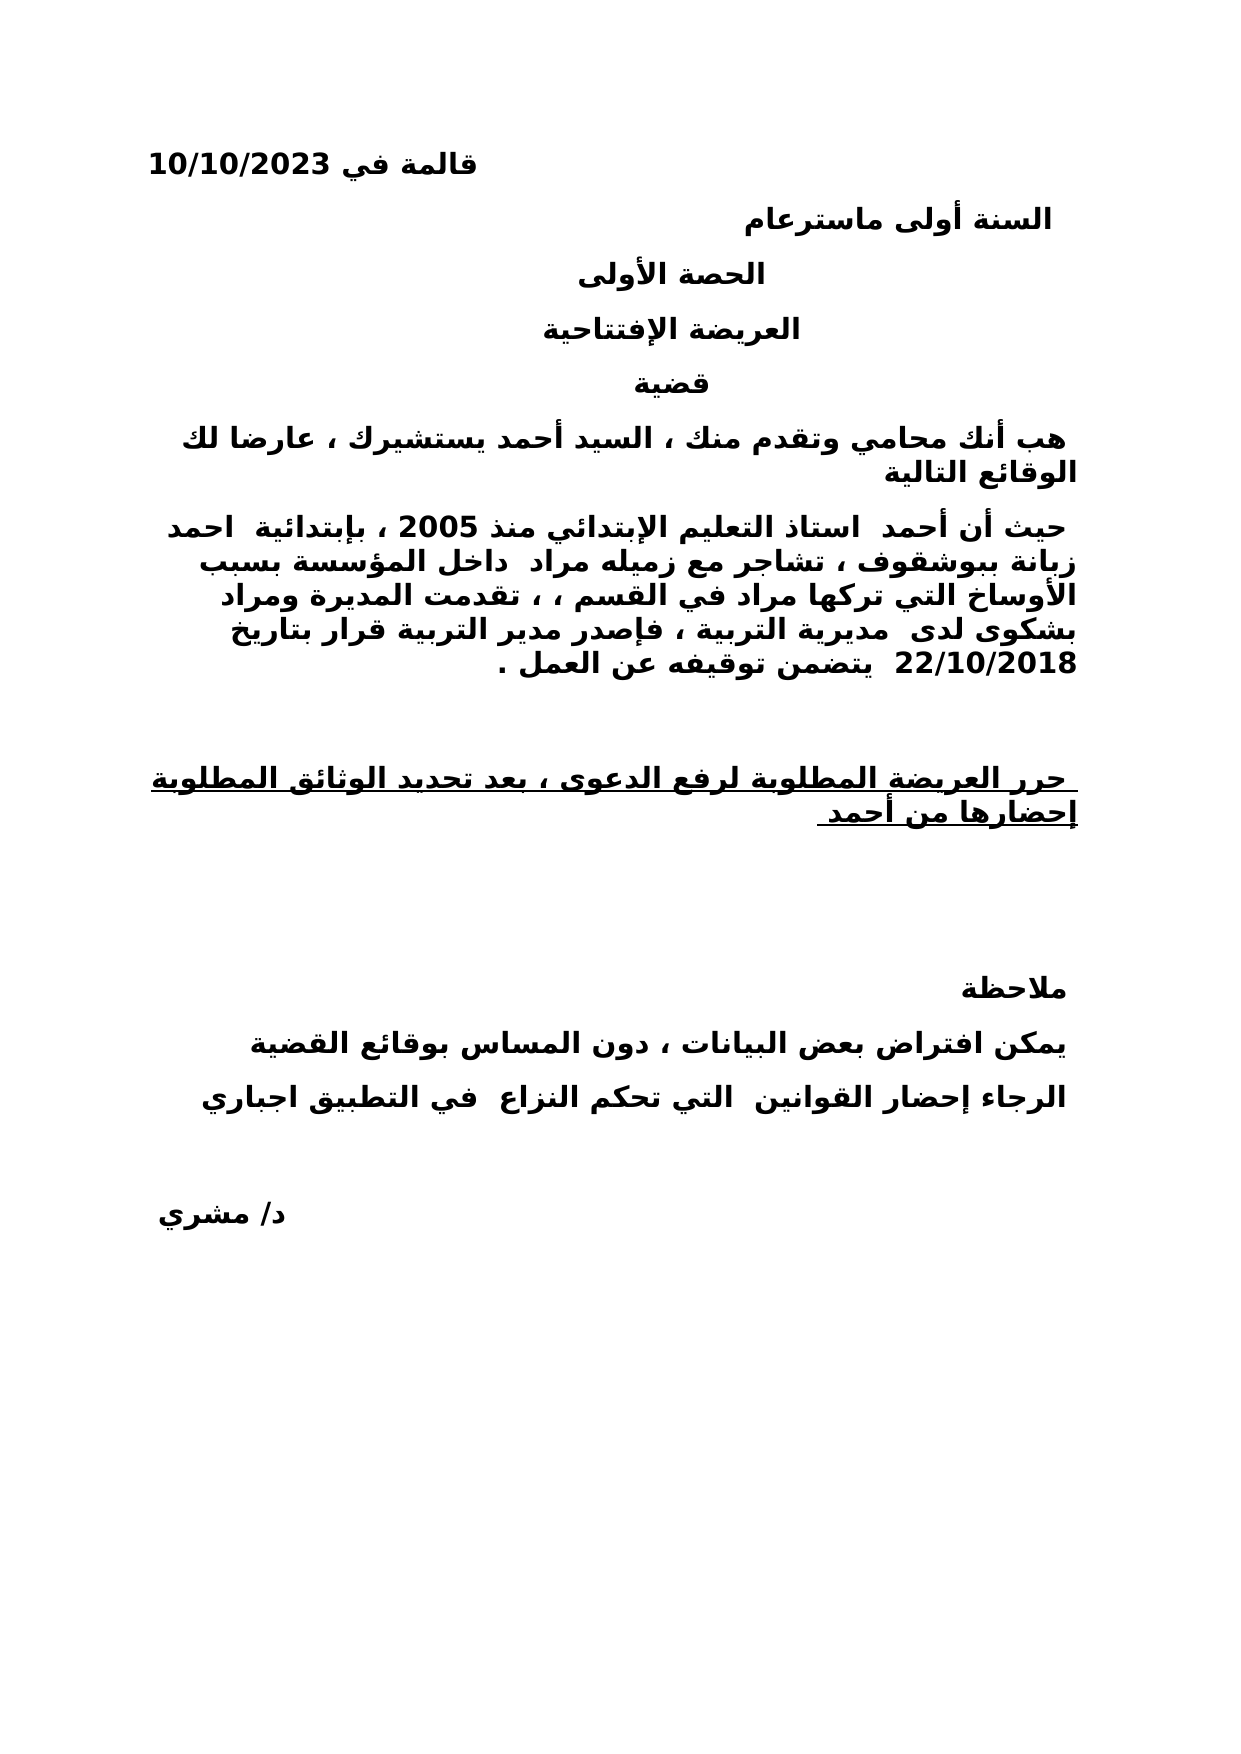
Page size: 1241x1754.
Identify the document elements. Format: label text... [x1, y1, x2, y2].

text هب أنك محامي وتقدم منك ، السيد أحمد يستشيرك ، عارضا لك الوقائع التالية [148, 422, 1078, 489]
text السنة أولى ماسترعام [148, 202, 1063, 236]
text الحصة الأولى [148, 257, 1196, 291]
text العريضة الإفتتاحية [148, 312, 1196, 346]
text الرجاء إحضار القوانين التي تحكم النزاع في التطبيق اجباري [148, 1081, 1078, 1115]
text حرر العريضة المطلوبة لرفع الدعوى ، بعد تحديد الوثائق المطلوبة إحضارها من أحمد [148, 761, 1078, 829]
text د/ مشري [148, 1196, 1078, 1230]
text حيث أن أحمد استاذ التعليم الإبتدائي منذ 2005 ، بإبتدائية احمد زبانة ببوشقوف ، تشاجر مع زميله مراد داخل المؤسسة بسبب الأوساخ التي تركها مراد في القسم ، ، تقدمت المديرة ومراد بشكوى لدى مديرية التربية ، فإصدر مدير التربية قرار بتاريخ 22/10/2018 يتضمن توقيفه عن العمل . [148, 510, 1078, 680]
text قالمة في 10/10/2023 [148, 148, 1196, 182]
text ملاحظة [148, 971, 1078, 1005]
text قضية [148, 367, 1196, 401]
text يمكن افتراض بعض البيانات ، دون المساس بوقائع القضية [148, 1026, 1078, 1060]
